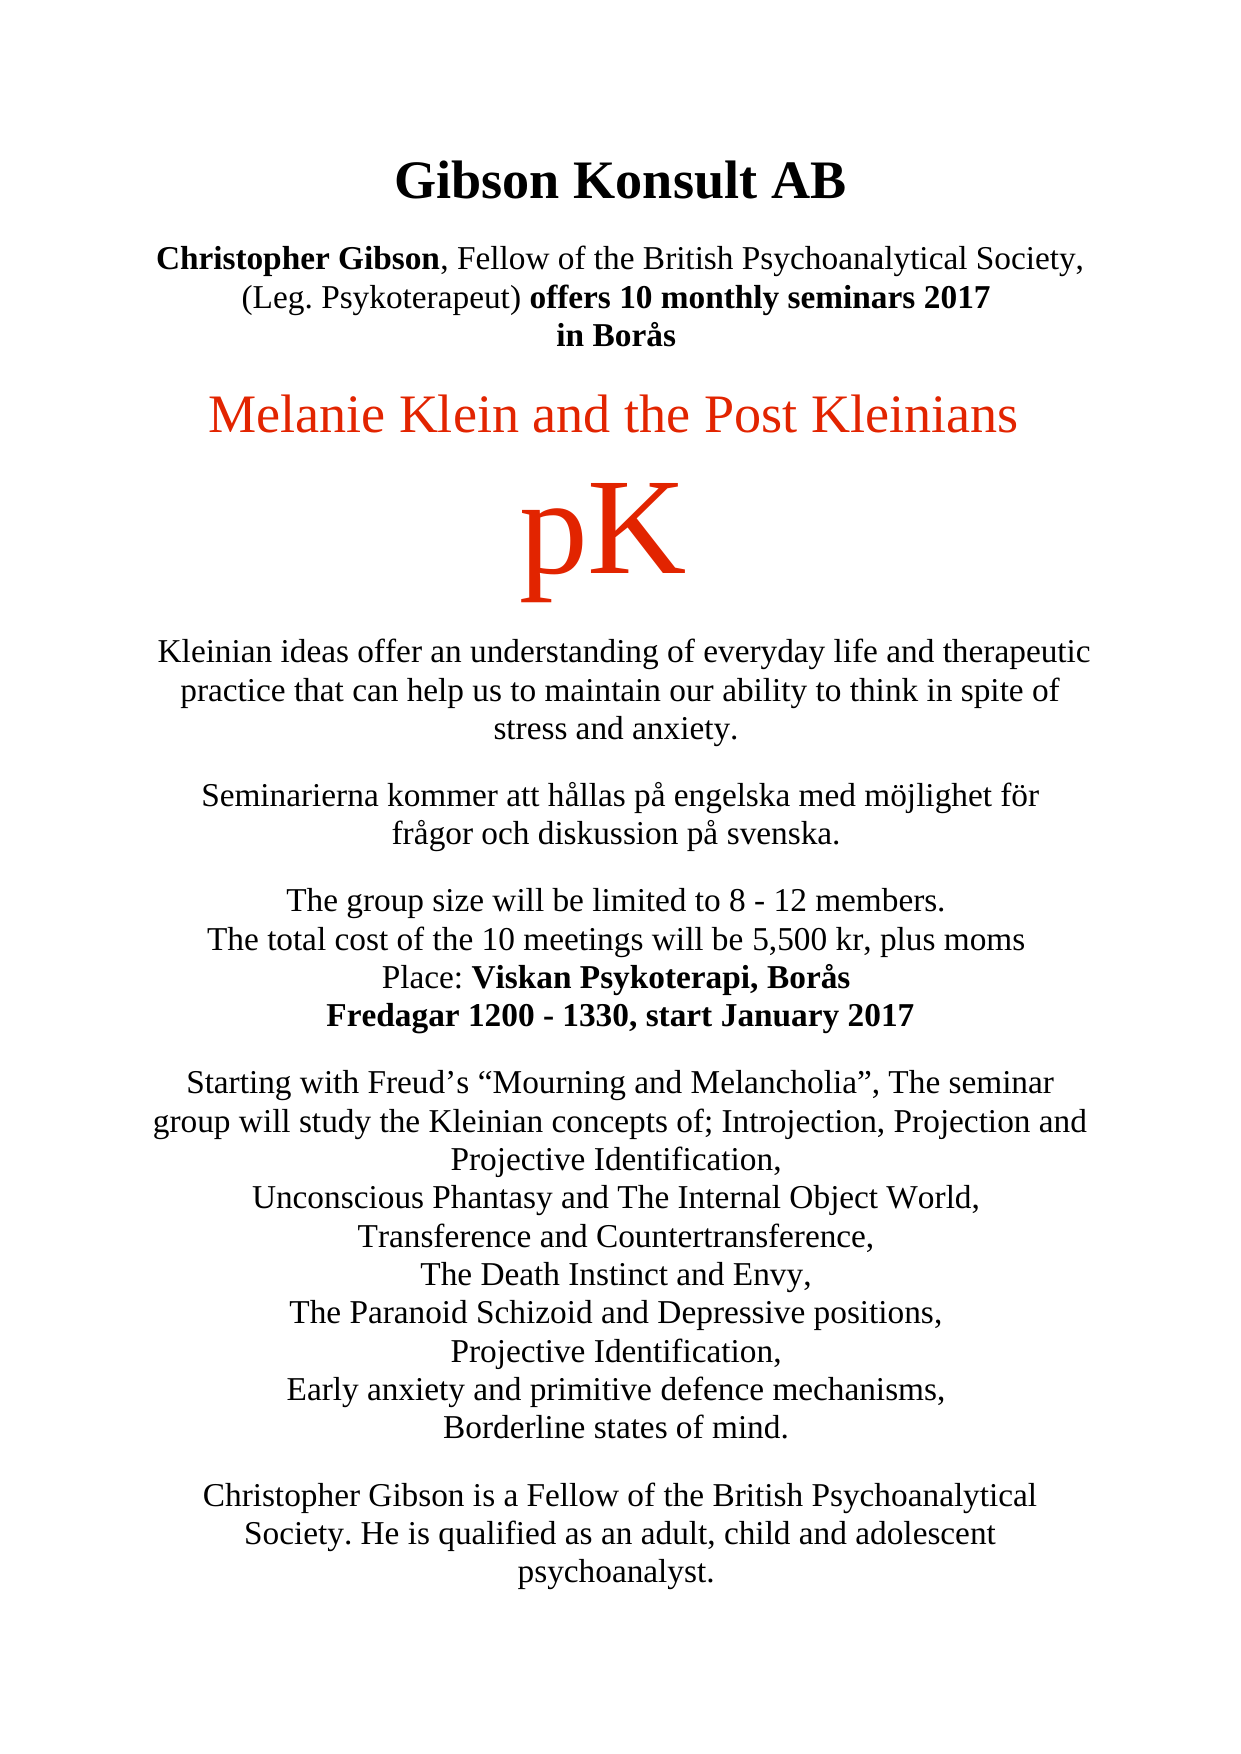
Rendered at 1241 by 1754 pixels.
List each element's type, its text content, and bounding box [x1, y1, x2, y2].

text Christopher Gibson, Fellow of the British Psychoanalytical Society, (Leg. Psykoterapeut) offers 10 monthly seminars 2017 [148, 239, 1093, 315]
text Borderline states of mind. [148, 1408, 1093, 1446]
text in Borås [148, 315, 1093, 354]
text The total cost of the 10 meetings will be 5,500 kr, plus moms [148, 919, 1093, 957]
text Transference and Countertransference, [148, 1216, 1093, 1254]
text Seminarierna kommer att hållas på engelska med möjlighet för frågor och diskussion på svenska. [148, 775, 1093, 852]
text Melanie Klein and the Post Kleinians [148, 382, 1093, 445]
text The group size will be limited to 8 - 12 members. [148, 881, 1093, 919]
text Place: Viskan Psykoterapi, Borås [148, 957, 1093, 996]
text pK [148, 445, 1093, 603]
text Unconscious Phantasy and The Internal Object World, [148, 1178, 1093, 1216]
text Fredagar 1200 - 1330, start January 2017 [148, 996, 1093, 1034]
text The Paranoid Schizoid and Depressive positions, [148, 1293, 1093, 1331]
text Kleinian ideas offer an understanding of everyday life and therapeutic practice that can help us to maintain our ability to think in spite of stress and anxiety. [148, 632, 1093, 747]
text Projective Identification, [148, 1331, 1093, 1369]
text Early anxiety and primitive defence mechanisms, [148, 1369, 1093, 1408]
text Gibson Konsult AB [148, 148, 1093, 210]
text The Death Instinct and Envy, [148, 1254, 1093, 1293]
text Christopher Gibson is a Fellow of the British Psychoanalytical Society. He is qualified as an adult, child and adolescent psychoanalyst. [148, 1475, 1093, 1590]
text Starting with Freud’s “Mourning and Melancholia”, The seminar group will study the Kleinian concepts of; Introjection, Projection and Projective Identification, [148, 1063, 1093, 1178]
